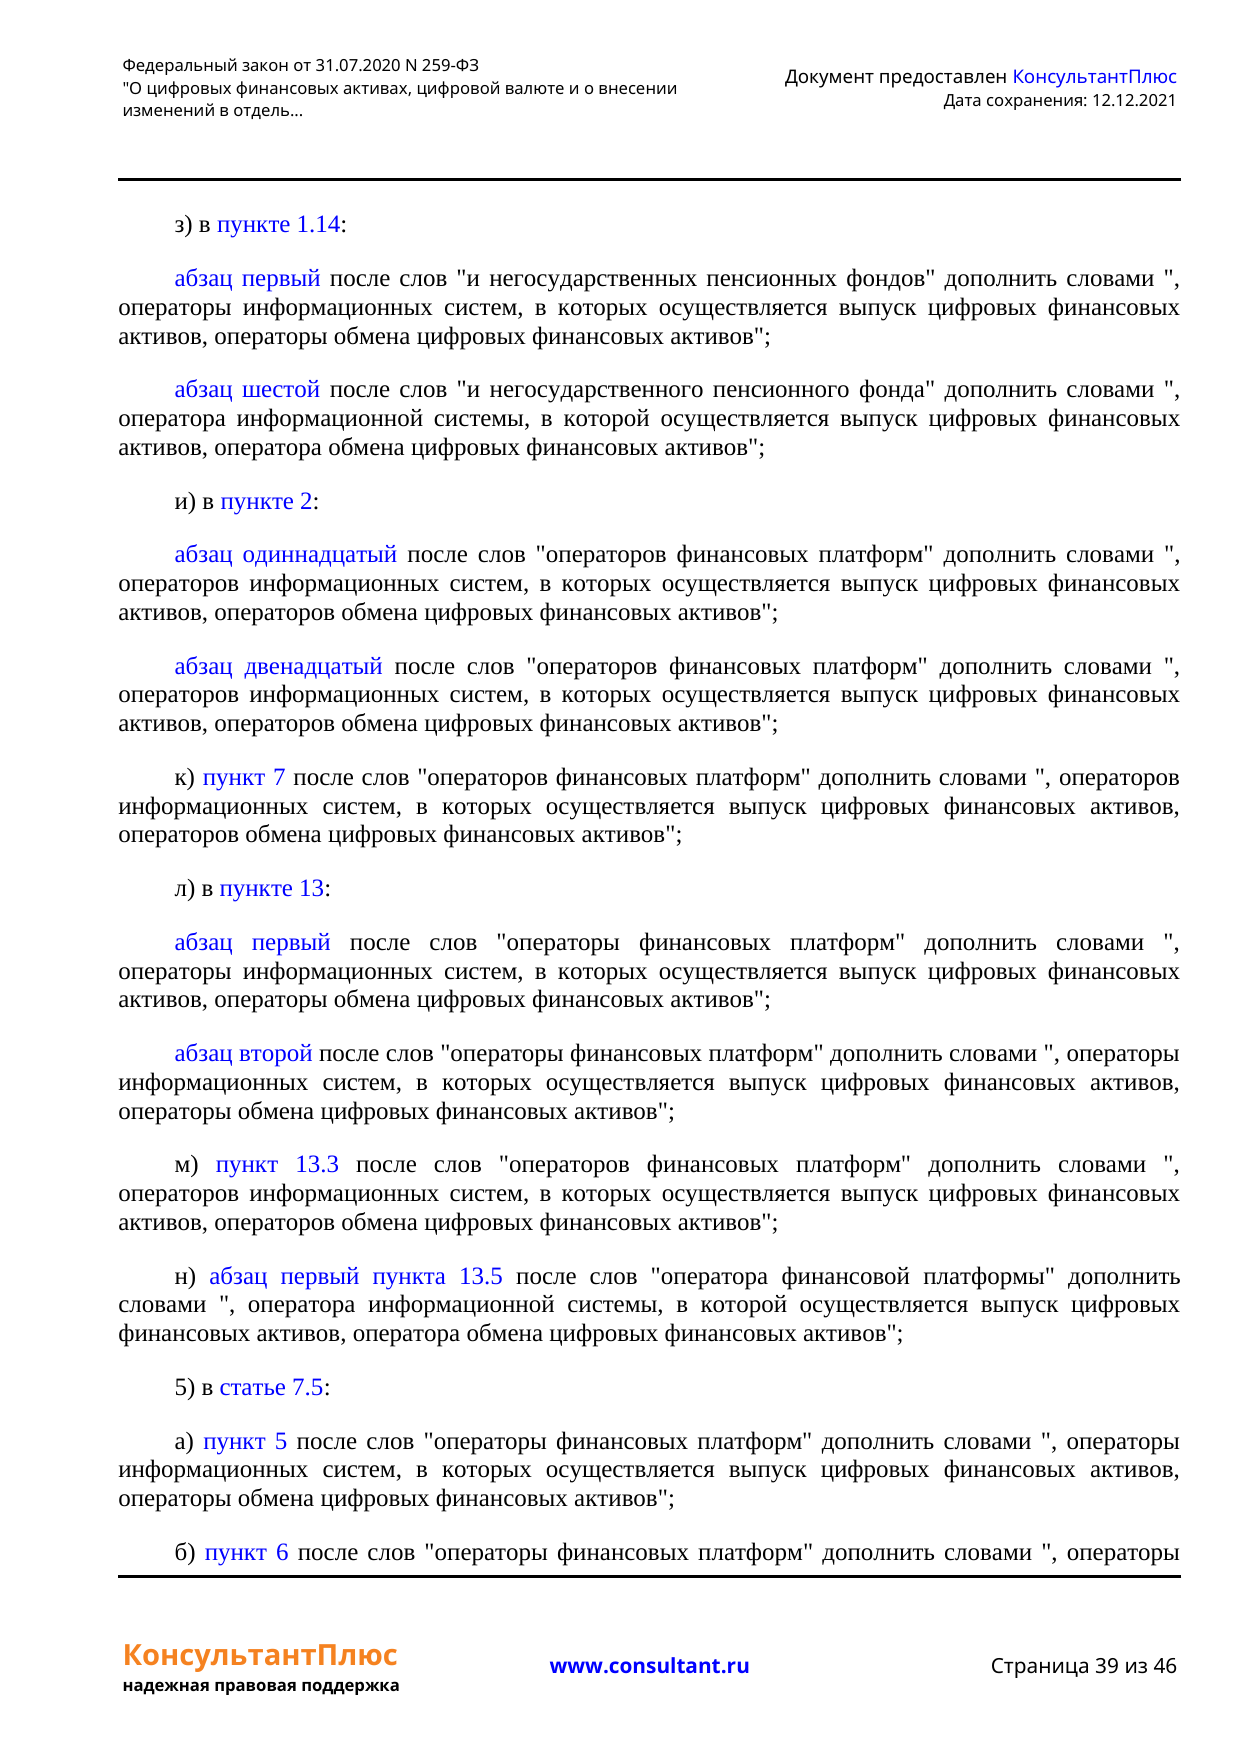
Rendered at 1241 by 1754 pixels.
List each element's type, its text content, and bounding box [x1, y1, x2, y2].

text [118, 1537, 1181, 1566]
text м) пункт 13.3 после слов "операторов финансовых платформ" дополнить словами ", операторов информационных систем, в которых осуществляется выпуск цифровых финансовых активов, операторов обмена цифровых финансовых активов"; [118, 1149, 1181, 1236]
text а) пункт 5 после слов "операторы финансовых платформ" дополнить словами ", операторы информационных систем, в которых осуществляется выпуск цифровых финансовых активов, операторы обмена цифровых финансовых активов"; [118, 1426, 1181, 1512]
text абзац первый после слов "операторы финансовых платформ" дополнить словами ", операторы информационных систем, в которых осуществляется выпуск цифровых финансовых активов, операторы обмена цифровых финансовых активов"; [118, 927, 1181, 1013]
text к) пункт 7 после слов "операторов финансовых платформ" дополнить словами ", операторов информационных систем, в которых осуществляется выпуск цифровых финансовых активов, операторов обмена цифровых финансовых активов"; [118, 762, 1181, 848]
text абзац первый после слов "и негосударственных пенсионных фондов" дополнить словами ", операторы информационных систем, в которых осуществляется выпуск цифровых финансовых активов, операторы обмена цифровых финансовых активов"; [118, 263, 1181, 349]
text абзац второй после слов "операторы финансовых платформ" дополнить словами ", операторы информационных систем, в которых осуществляется выпуск цифровых финансовых активов, операторы обмена цифровых финансовых активов"; [118, 1038, 1181, 1124]
text л) в пункте 13: [118, 873, 1181, 902]
text абзац шестой после слов "и негосударственного пенсионного фонда" дополнить словами ", оператора информационной системы, в которой осуществляется выпуск цифровых финансовых активов, оператора обмена цифровых финансовых активов"; [118, 374, 1181, 461]
text з) в пункте 1.14: [118, 209, 1181, 238]
text абзац одиннадцатый после слов "операторов финансовых платформ" дополнить словами ", операторов информационных систем, в которых осуществляется выпуск цифровых финансовых активов, операторов обмена цифровых финансовых активов"; [118, 539, 1181, 626]
text н) абзац первый пункта 13.5 после слов "оператора финансовой платформы" дополнить словами ", оператора информационной системы, в которой осуществляется выпуск цифровых финансовых активов, оператора обмена цифровых финансовых активов"; [118, 1261, 1181, 1347]
text и) в пункте 2: [118, 486, 1181, 514]
text абзац двенадцатый после слов "операторов финансовых платформ" дополнить словами ", операторов информационных систем, в которых осуществляется выпуск цифровых финансовых активов, операторов обмена цифровых финансовых активов"; [118, 651, 1181, 737]
text 5) в статье 7.5: [118, 1372, 1181, 1401]
